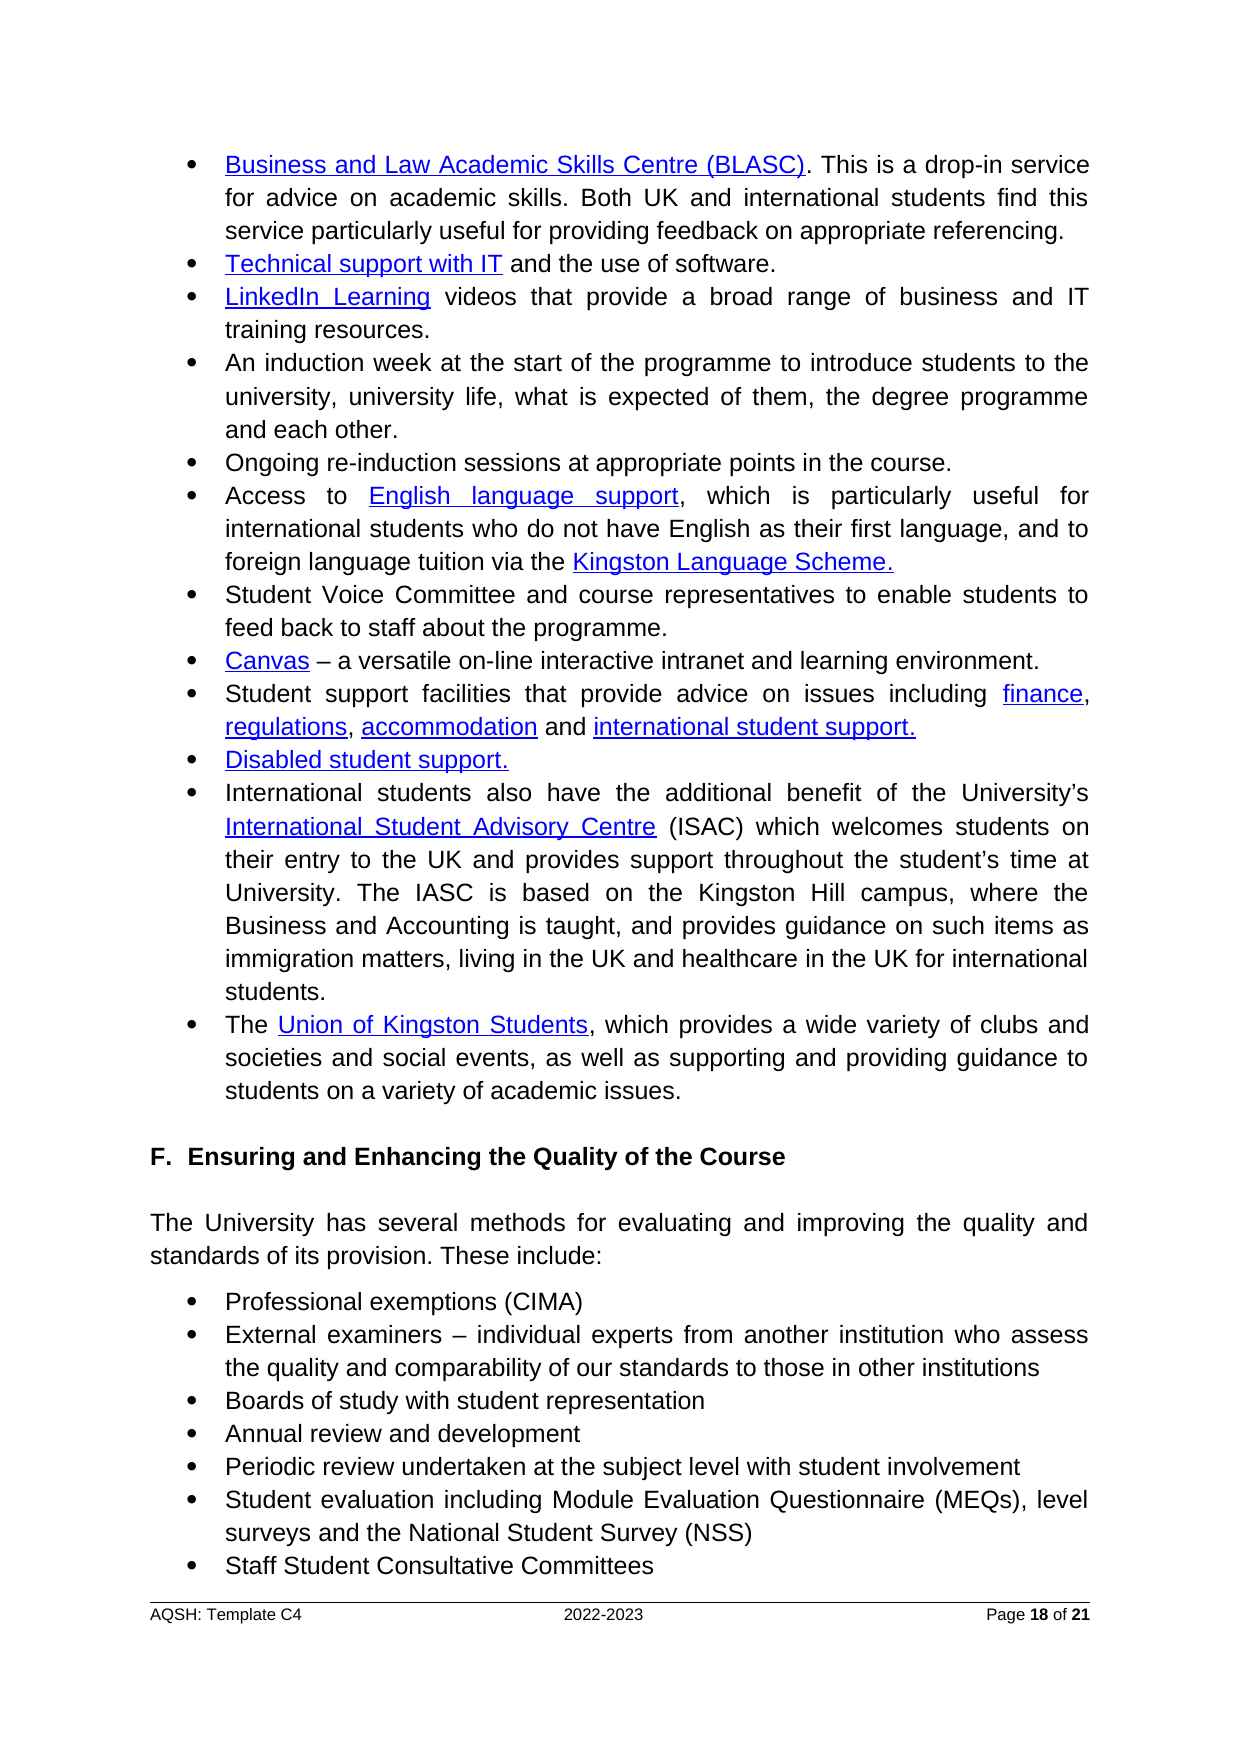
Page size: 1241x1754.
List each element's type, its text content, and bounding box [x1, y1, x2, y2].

list International students also have the additional benefit of the University’s International Student Advisory Centre (ISAC) which welcomes students on their entry to the UK and provides support throughout the student’s time at University. The IASC is based on the Kingston Hill campus, where the Business and Accounting is taught, and provides guidance on such items as immigration matters, living in the UK and healthcare in the UK for international students. [187, 778, 1090, 1005]
list External examiners – individual experts from another institution who assess the quality and comparability of our standards to those in other institutions [187, 1319, 1090, 1381]
list Professional exemptions (CIMA) [187, 1286, 1090, 1315]
list Disabled student support. [187, 745, 1090, 774]
list Business and Law Academic Skills Centre (BLASC). This is a drop-in service for advice on academic skills. Both UK and international students find this service particularly useful for providing feedback on appropriate referencing. [187, 150, 1090, 245]
list Periodic review undertaken at the subject level with student involvement [187, 1452, 1090, 1481]
list Student Voice Committee and course representatives to enable students to feed back to staff about the programme. [187, 580, 1090, 642]
list An induction week at the start of the programme to introduce students to the university, university life, what is expected of them, the degree programme and each other. [187, 348, 1090, 443]
list Annual review and development [187, 1419, 1090, 1448]
list Technical support with IT and the use of software. [187, 249, 1090, 278]
list Ongoing re-induction sessions at appropriate points in the course. [187, 448, 1090, 476]
list Canvas – a versatile on-line interactive intranet and learning environment. [187, 646, 1090, 675]
list Ensuring and Enhancing the Quality of the Course [150, 1142, 1090, 1171]
text The University has several methods for evaluating and improving the quality and standards of its provision. These include: [150, 1208, 1090, 1270]
list Student evaluation including Module Evaluation Questionnaire (MEQs), level surveys and the National Student Survey (NSS) [187, 1485, 1090, 1547]
list Staff Student Consultative Committees [187, 1551, 1090, 1580]
list Access to English language support, which is particularly useful for international students who do not have English as their first language, and to foreign language tuition via the Kingston Language Scheme. [187, 481, 1090, 576]
list Student support facilities that provide advice on issues including finance, regulations, accommodation and international student support. [187, 679, 1090, 741]
list Boards of study with student representation [187, 1386, 1090, 1414]
list The Union of Kingston Students, which provides a wide variety of clubs and societies and social events, as well as supporting and providing guidance to students on a variety of academic issues. [187, 1010, 1090, 1104]
list LinkedIn Learning videos that provide a broad range of business and IT training resources. [187, 282, 1090, 344]
